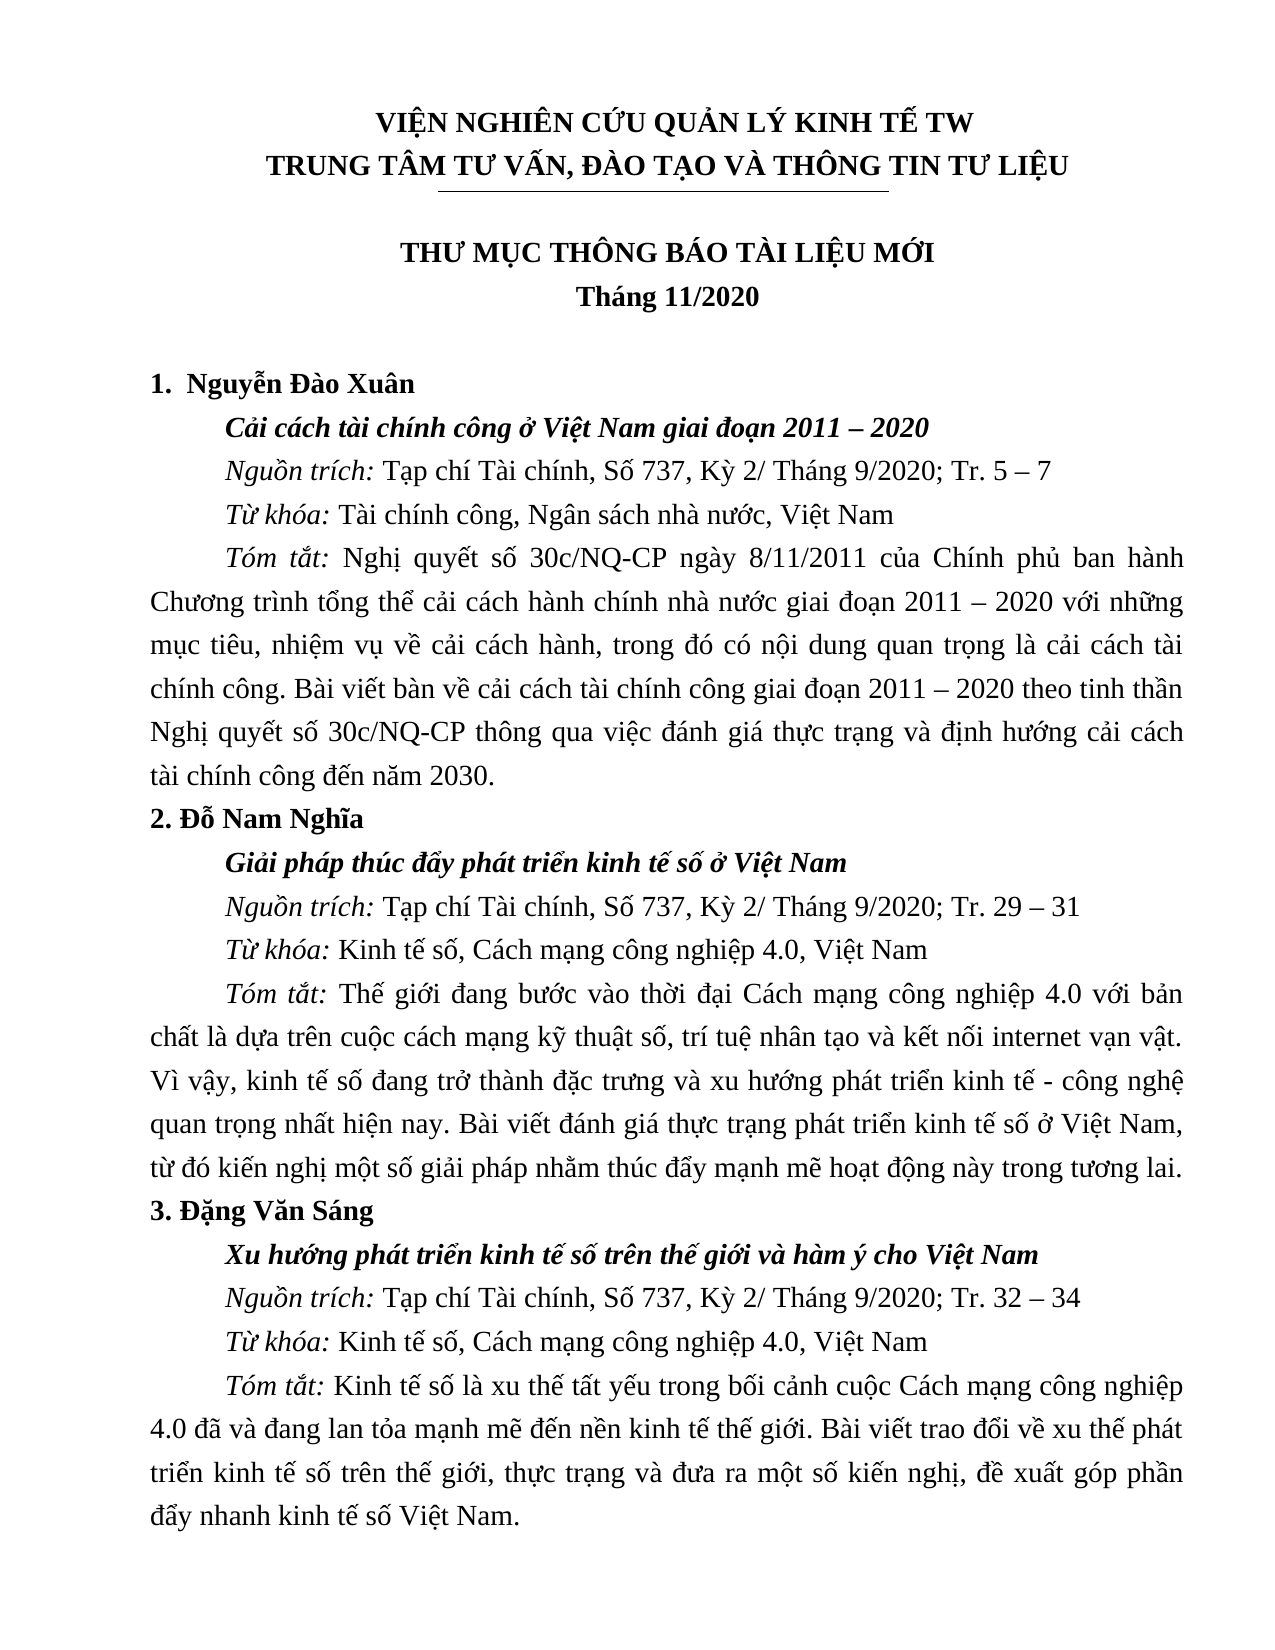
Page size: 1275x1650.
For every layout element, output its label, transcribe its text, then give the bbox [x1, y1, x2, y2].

text Từ khóa: Kinh tế số, Cách mạng công nghiệp 4.0, Việt Nam [150, 1324, 1185, 1358]
text Cải cách tài chính công ở Việt Nam giai đoạn 2011 – 2020 [150, 410, 1185, 443]
text Từ khóa: Kinh tế số, Cách mạng công nghiệp 4.0, Việt Nam [150, 932, 1185, 966]
text Từ khóa: Tài chính công, Ngân sách nhà nước, Việt Nam [150, 497, 1185, 530]
text Nguồn trích: Tạp chí Tài chính, Số 737, Kỳ 2/ Tháng 9/2020; Tr. 29 – 31 [150, 889, 1185, 922]
text Xu hướng phát triển kinh tế số trên thế giới và hàm ý cho Việt Nam [150, 1237, 1185, 1271]
text Tóm tắt: Thế giới đang bước vào thời đại Cách mạng công nghiệp 4.0 với bản chất là dựa trên cuộc cách mạng kỹ thuật số, trí tuệ nhân tạo và kết nối internet vạn vật. Vì vậy, kinh tế số đang trở thành đặc trưng và xu hướng phát triển kinh tế - công nghệ quan trọng nhất hiện nay. Bài viết đánh giá thực trạng phát triển kinh tế số ở Việt Nam, từ đó kiến nghị một số giải pháp nhằm thúc đẩy mạnh mẽ hoạt động này trong tương lai. [150, 976, 1185, 1183]
text Giải pháp thúc đẩy phát triển kinh tế số ở Việt Nam [150, 845, 1185, 879]
text THƯ MỤC THÔNG BÁO TÀI LIỆU MỚI [150, 236, 1185, 269]
text 1. Nguyễn Đào Xuân [150, 366, 1185, 400]
text Nguồn trích: Tạp chí Tài chính, Số 737, Kỳ 2/ Tháng 9/2020; Tr. 32 – 34 [150, 1281, 1185, 1314]
text VIỆN NGHIÊN CỨU QUẢN LÝ KINH TẾ TW [150, 105, 1185, 138]
text TRUNG TÂM TƯ VẤN, ĐÀO TẠO VÀ THÔNG TIN TƯ LIỆU [150, 148, 1185, 182]
text Tháng 11/2020 [150, 279, 1185, 313]
text Nguồn trích: Tạp chí Tài chính, Số 737, Kỳ 2/ Tháng 9/2020; Tr. 5 – 7 [150, 453, 1185, 487]
text Tóm tắt: Nghị quyết số 30c/NQ-CP ngày 8/11/2011 của Chính phủ ban hành Chương trình tổng thể cải cách hành chính nhà nước giai đoạn 2011 – 2020 với những mục tiêu, nhiệm vụ về cải cách hành, trong đó có nội dung quan trọng là cải cách tài chính công. Bài viết bàn về cải cách tài chính công giai đoạn 2011 – 2020 theo tinh thần Nghị quyết số 30c/NQ-CP thông qua việc đánh giá thực trạng và định hướng cải cách tài chính công đến năm 2030. [150, 540, 1185, 792]
text Tóm tắt: Kinh tế số là xu thế tất yếu trong bối cảnh cuộc Cách mạng công nghiệp 4.0 đã và đang lan tỏa mạnh mẽ đến nền kinh tế thế giới. Bài viết trao đổi về xu thế phát triển kinh tế số trên thế giới, thực trạng và đưa ra một số kiến nghị, đề xuất góp phần đẩy nhanh kinh tế số Việt Nam. [150, 1368, 1185, 1532]
text 2. Đỗ Nam Nghĩa [150, 802, 1185, 835]
text 3. Đặng Văn Sáng [150, 1193, 1185, 1227]
